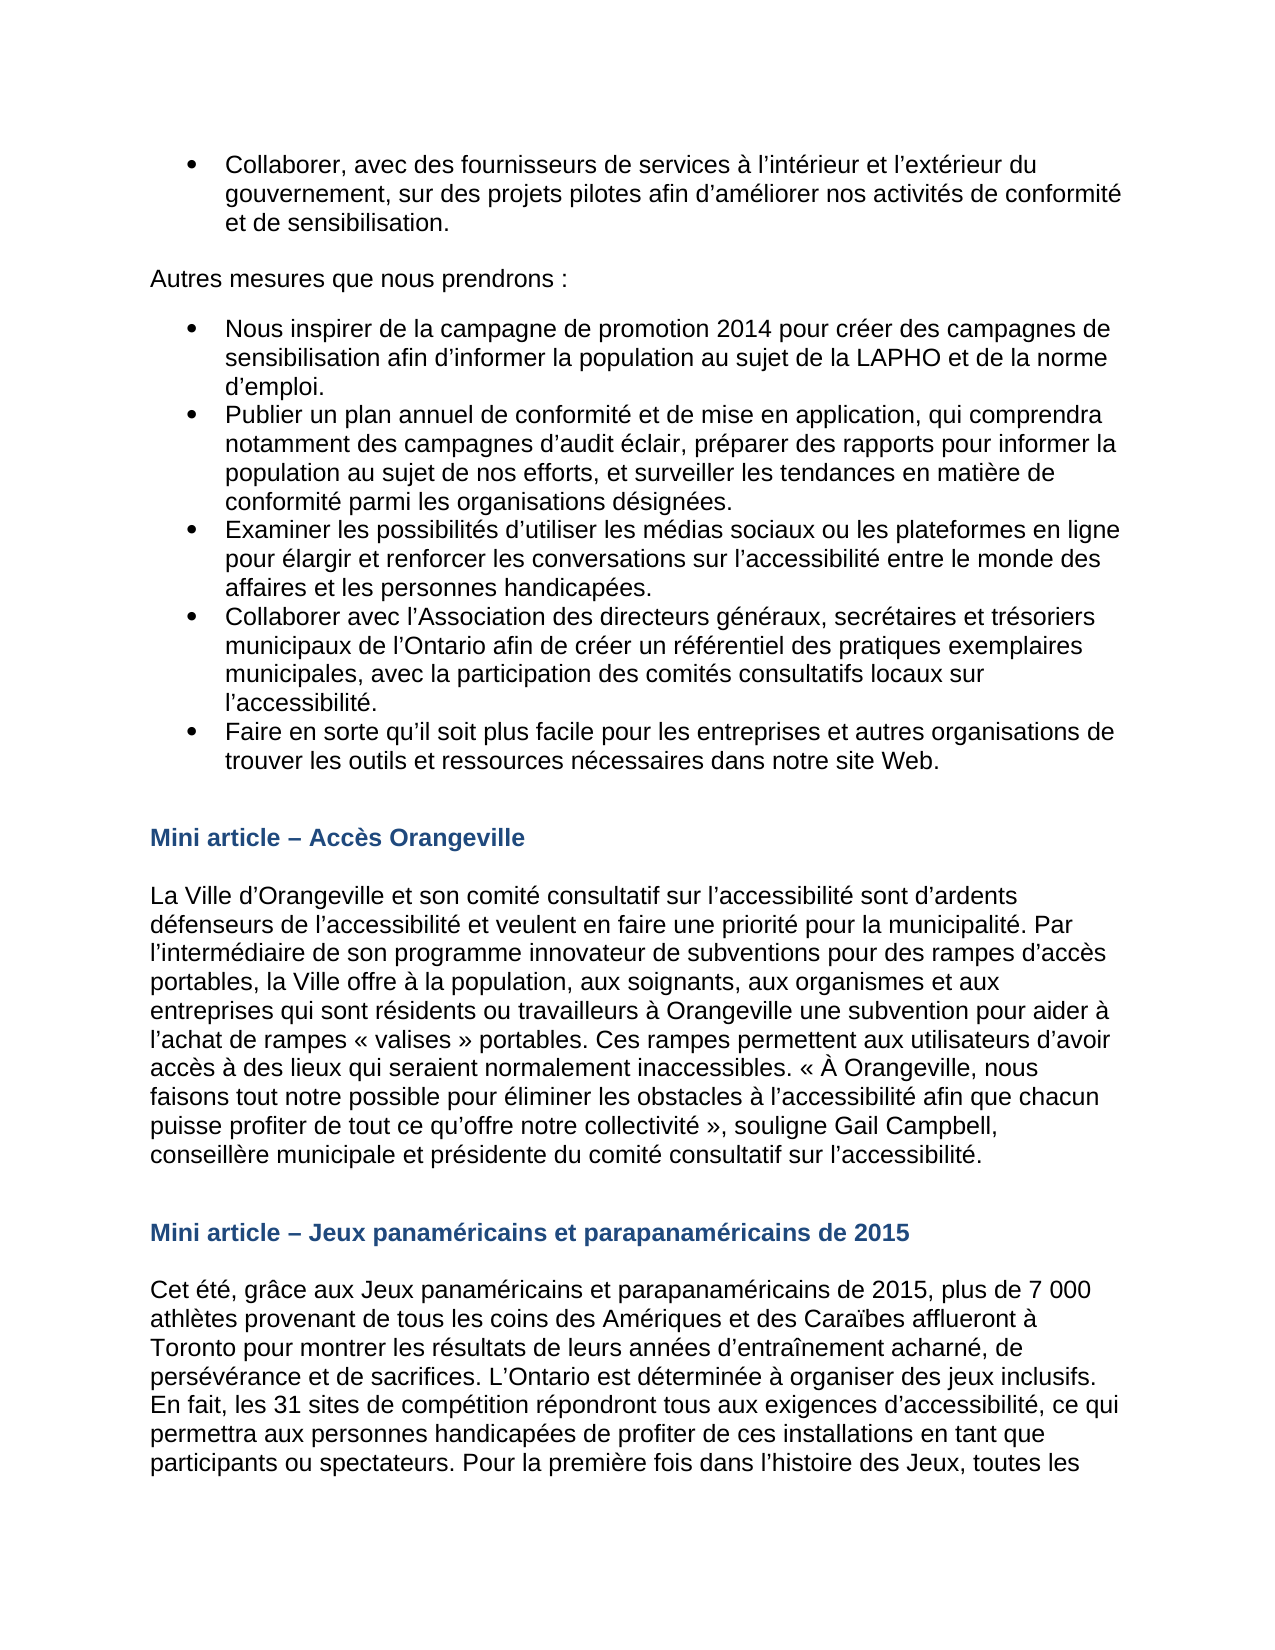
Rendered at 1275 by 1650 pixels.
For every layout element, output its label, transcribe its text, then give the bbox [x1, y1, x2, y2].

list Collaborer avec l’Association des directeurs généraux, secrétaires et trésoriers municipaux de l’Ontario afin de créer un référentiel des pratiques exemplaires municipales, avec la participation des comités consultatifs locaux sur l’accessibilité. [187, 602, 1125, 717]
list Publier un plan annuel de conformité et de mise en application, qui comprendra notamment des campagnes d’audit éclair, préparer des rapports pour informer la population au sujet de nos efforts, et surveiller les tendances en matière de conformité parmi les organisations désignées. [187, 400, 1125, 515]
subtitle Mini article – Accès Orangeville [150, 823, 1125, 852]
list Examiner les possibilités d’utiliser les médias sociaux ou les plateformes en ligne pour élargir et renforcer les conversations sur l’accessibilité entre le monde des affaires et les personnes handicapées. [187, 515, 1125, 602]
list Collaborer, avec des fournisseurs de services à l’intérieur et l’extérieur du gouvernement, sur des projets pilotes afin d’améliorer nos activités de conformité et de sensibilisation. [187, 150, 1125, 236]
text Autres mesures que nous prendrons : [150, 264, 1125, 293]
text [150, 1275, 1125, 1477]
list Faire en sorte qu’il soit plus facile pour les entreprises et autres organisations de trouver les outils et ressources nécessaires dans notre site Web. [187, 717, 1125, 774]
list Nous inspirer de la campagne de promotion 2014 pour créer des campagnes de sensibilisation afin d’informer la population au sujet de la LAPHO et de la norme d’emploi. [187, 314, 1125, 400]
text La Ville d’Orangeville et son comité consultatif sur l’accessibilité sont d’ardents défenseurs de l’accessibilité et veulent en faire une priorité pour la municipalité. Par l’intermédiaire de son programme innovateur de subventions pour des rampes d’accès portables, la Ville offre à la population, aux soignants, aux organismes et aux entreprises qui sont résidents ou travailleurs à Orangeville une subvention pour aider à l’achat de rampes « valises » portables. Ces rampes permettent aux utilisateurs d’avoir accès à des lieux qui seraient normalement inaccessibles. « À Orangeville, nous faisons tout notre possible pour éliminer les obstacles à l’accessibilité afin que chacun puisse profiter de tout ce qu’offre notre collectivité », souligne Gail Campbell, conseillère municipale et présidente du comité consultatif sur l’accessibilité. [150, 881, 1125, 1168]
subtitle Mini article – Jeux panaméricains et parapanaméricains de 2015 [150, 1218, 1125, 1247]
